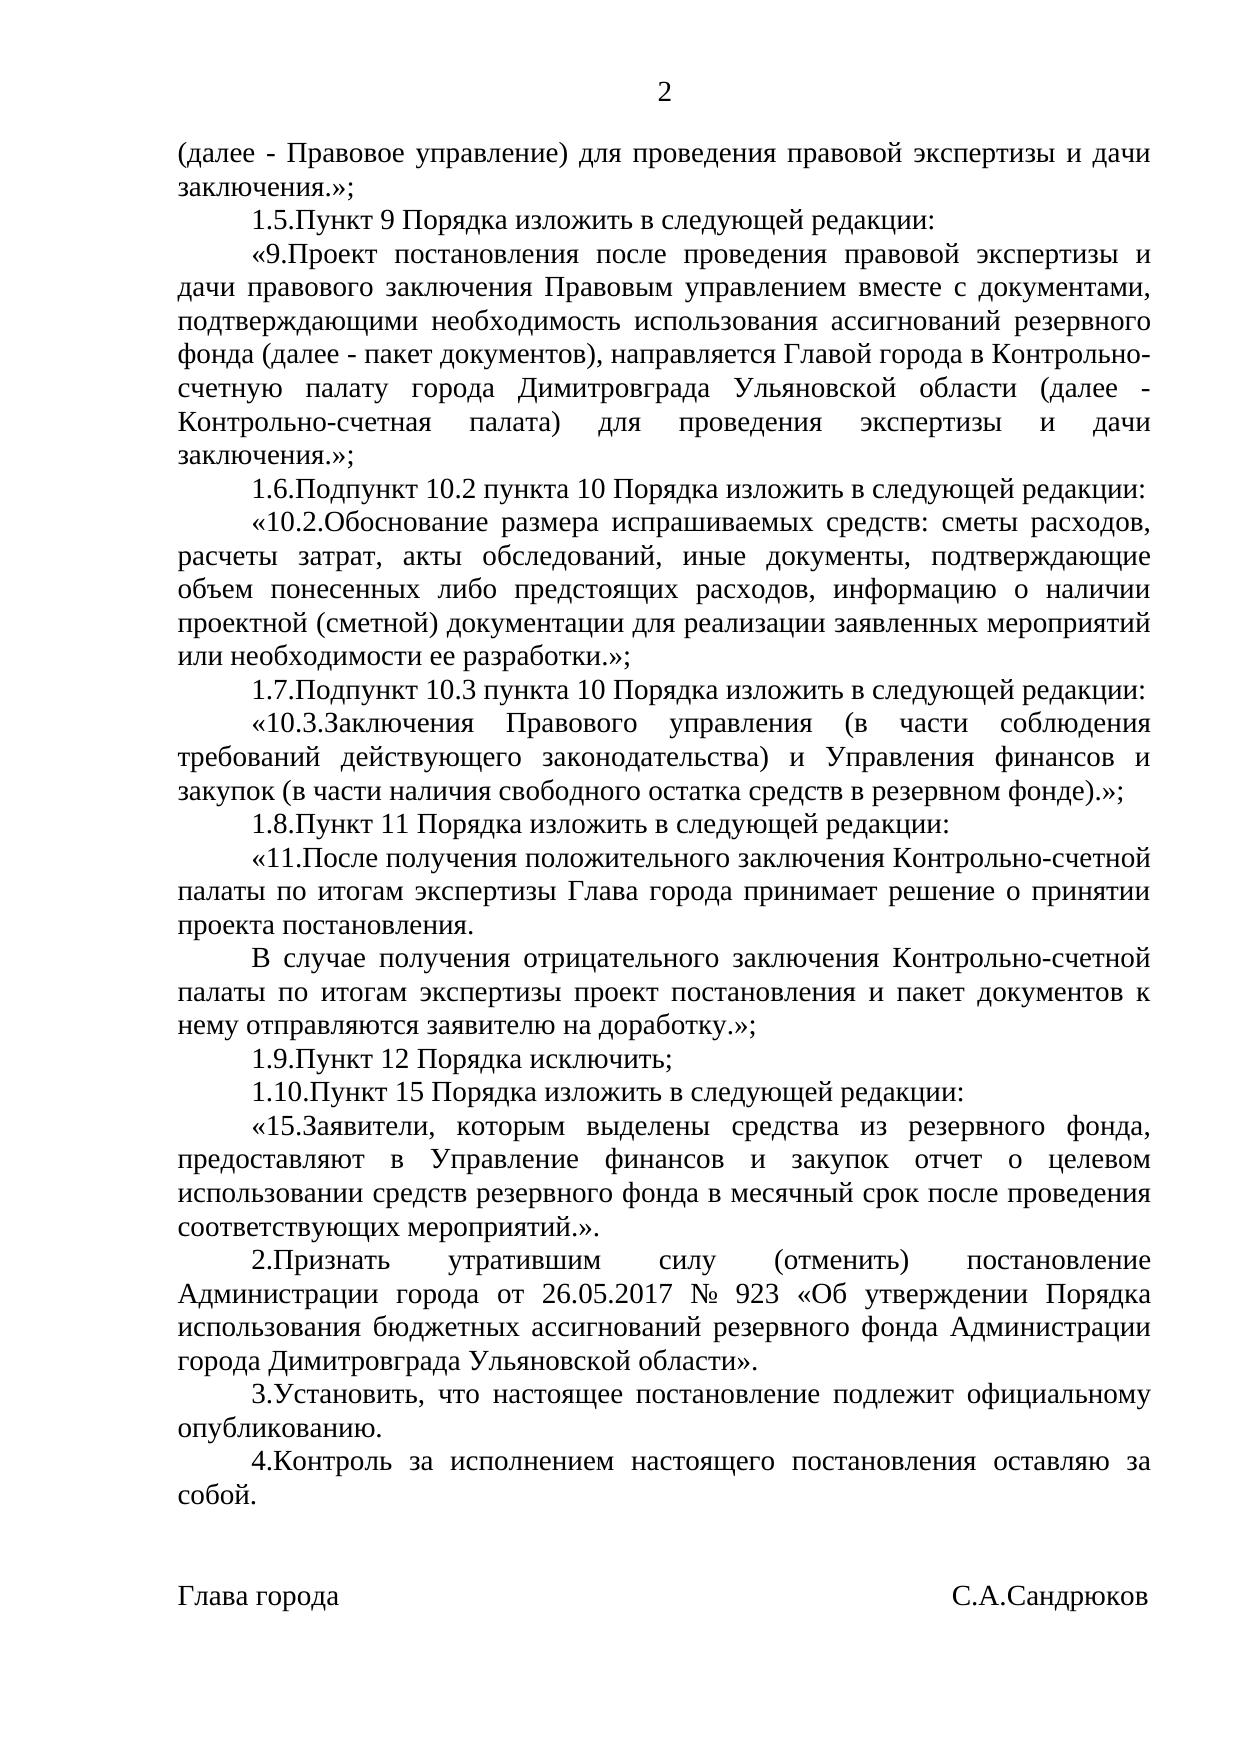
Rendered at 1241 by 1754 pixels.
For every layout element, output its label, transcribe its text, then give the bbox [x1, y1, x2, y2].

text 1.5.Пункт 9 Порядка изложить в следующей редакции: [177, 202, 1152, 236]
text «9.Проект постановления после проведения правовой экспертизы и дачи правового заключения Правовым управлением вместе с документами, подтверждающими необходимость использования ассигнований резервного фонда (далее - пакет документов), направляется Главой города в Контрольно-счетную палату города Димитровграда Ульяновской области (далее - Контрольно-счетная палата) для проведения экспертизы и дачи заключения.»; [177, 236, 1152, 471]
text В случае получения отрицательного заключения Контрольно-счетной палаты по итогам экспертизы проект постановления и пакет документов к нему отправляются заявителю на доработку.»; [177, 940, 1152, 1041]
text «11.После получения положительного заключения Контрольно-счетной палаты по итогам экспертизы Глава города принимает решение о принятии проекта постановления. [177, 840, 1152, 940]
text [177, 135, 1152, 202]
text 1.10.Пункт 15 Порядка изложить в следующей редакции: [177, 1074, 1152, 1108]
text 1.8.Пункт 11 Порядка изложить в следующей редакции: [177, 806, 1152, 840]
text 1.9.Пункт 12 Порядка исключить; [177, 1041, 1152, 1074]
text 4.Контроль за исполнением настоящего постановления оставляю за собой. [177, 1443, 1152, 1511]
text 1.6.Подпункт 10.2 пункта 10 Порядка изложить в следующей редакции: [177, 471, 1152, 504]
text «10.2.Обоснование размера испрашиваемых средств: сметы расходов, расчеты затрат, акты обследований, иные документы, подтверждающие объем понесенных либо предстоящих расходов, информацию о наличии проектной (сметной) документации для реализации заявленных мероприятий или необходимости ее разработки.»; [177, 504, 1152, 672]
text 2.Признать утратившим силу (отменить) постановление Администрации города от 26.05.2017 № 923 «Об утверждении Порядка использования бюджетных ассигнований резервного фонда Администрации города Димитровграда Ульяновской области». [177, 1242, 1152, 1376]
text 3.Установить, что настоящее постановление подлежит официальному опубликованию. [177, 1376, 1152, 1443]
text 1.7.Подпункт 10.3 пункта 10 Порядка изложить в следующей редакции: [177, 672, 1152, 706]
text Глава города С.А.Сандрюков [177, 1578, 1152, 1611]
text «15.Заявители, которым выделены средства из резервного фонда, предоставляют в Управление финансов и закупок отчет о целевом использовании средств резервного фонда в месячный срок после проведения соответствующих мероприятий.». [177, 1108, 1152, 1242]
text «10.3.Заключения Правового управления (в части соблюдения требований действующего законодательства) и Управления финансов и закупок (в части наличия свободного остатка средств в резервном фонде).»; [177, 706, 1152, 806]
